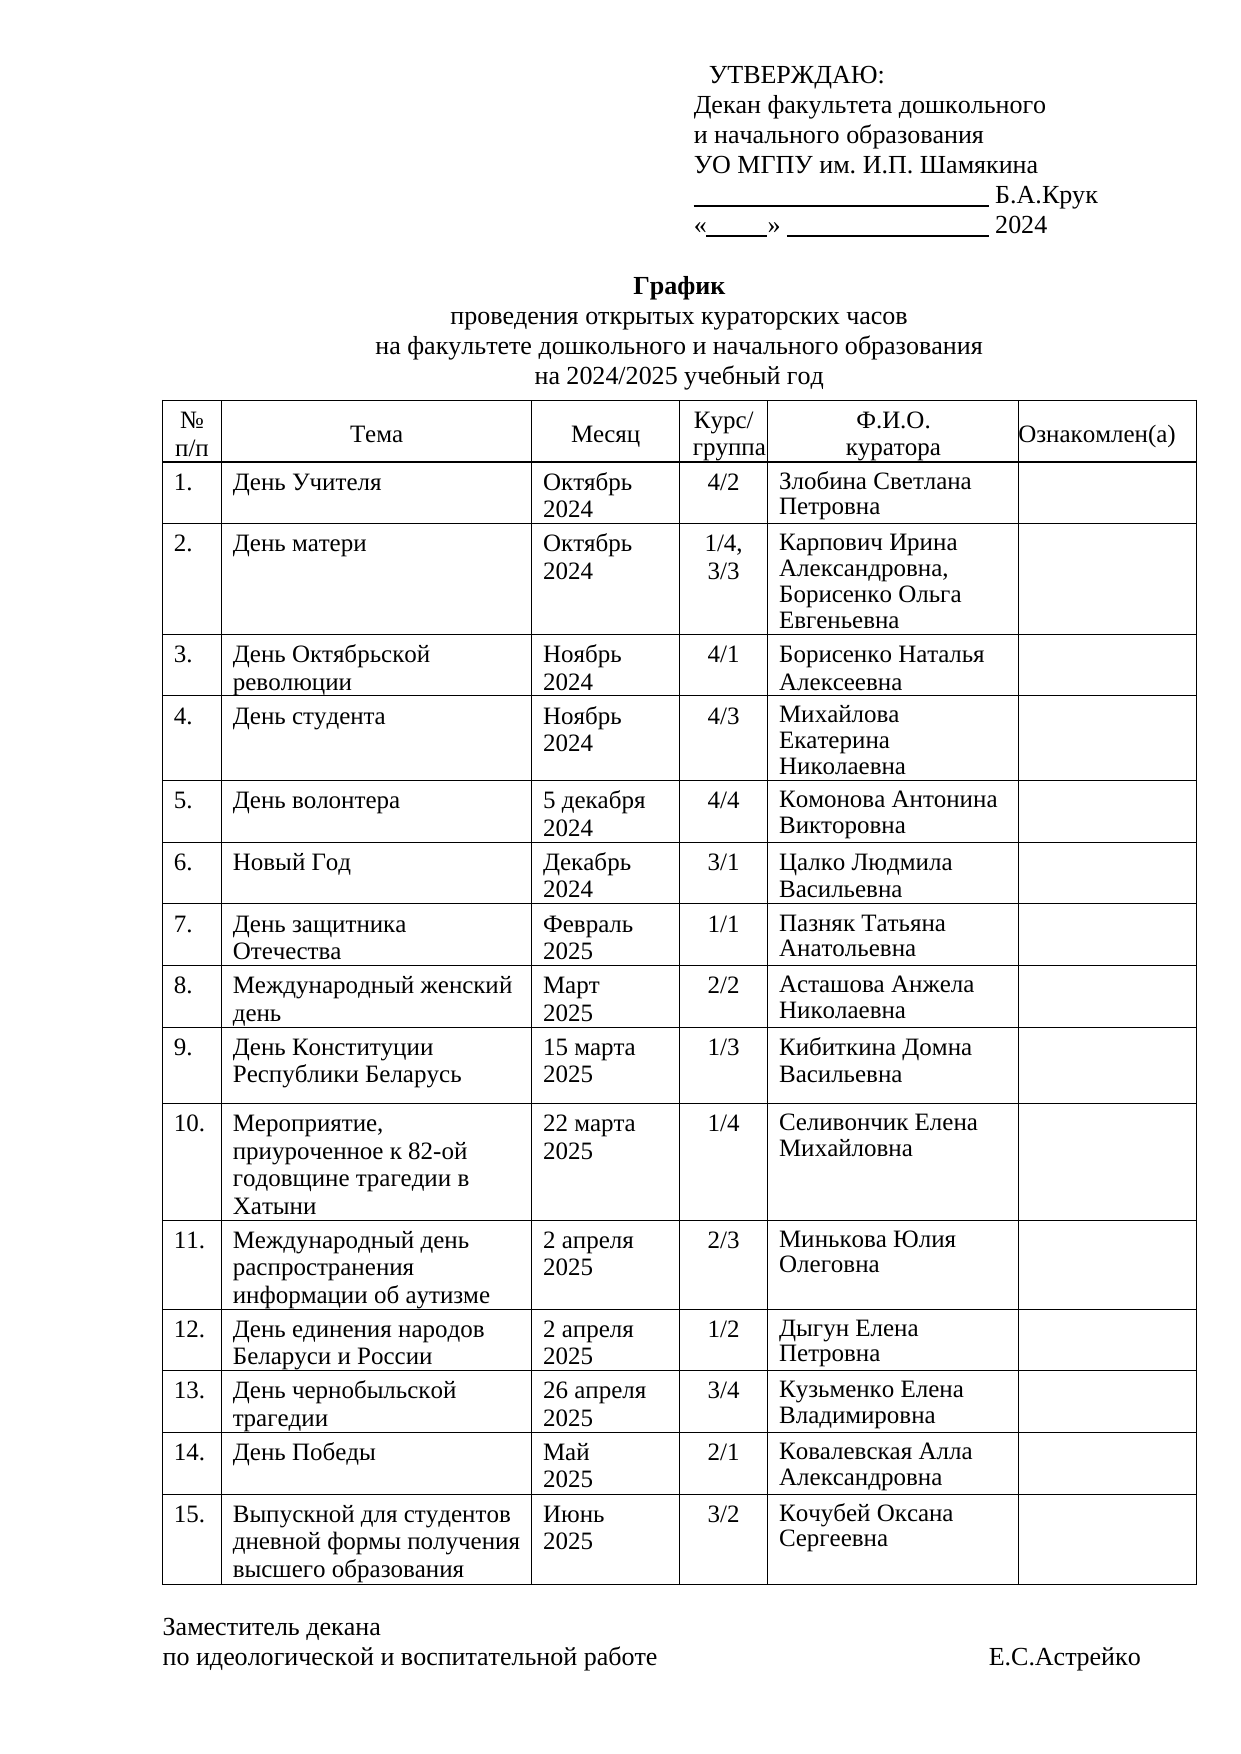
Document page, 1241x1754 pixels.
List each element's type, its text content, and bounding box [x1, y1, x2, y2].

table_cell [1019, 1104, 1196, 1219]
text Заместитель декана [162, 1611, 1181, 1641]
table_cell Ноябрь 2024 [532, 696, 679, 780]
text на факультете дошкольного и начального образования [177, 330, 1181, 360]
text на 2024/2025 учебный год [177, 360, 1181, 390]
text Б.А.Крук [693, 179, 1181, 209]
table_cell 1/4, 3/3 [680, 524, 767, 634]
table_cell День Конституции Республики Беларусь [222, 1028, 531, 1103]
table_header Ознакомлен(а) [1019, 401, 1196, 461]
table_cell Международный день распространения информации об аутизме [222, 1221, 531, 1308]
table_cell 4/4 [680, 781, 767, 842]
table_cell 2 апреля 2025 [532, 1221, 679, 1308]
table_cell Ковалевская Алла Александровна [768, 1433, 1018, 1493]
table_cell [163, 904, 221, 965]
table_cell Селивончик Елена Михайловна [768, 1104, 1018, 1219]
table_cell Пазняк Татьяна Анатольевна [768, 904, 1018, 965]
table_cell [163, 463, 221, 523]
table_cell Михайлова Екатерина Николаевна [768, 696, 1018, 780]
table_cell Февраль 2025 [532, 904, 679, 965]
text График [177, 270, 1181, 300]
table_cell [163, 1433, 221, 1493]
table_cell 4/2 [680, 463, 767, 523]
table_cell [163, 843, 221, 903]
table_cell День Победы [222, 1433, 531, 1493]
table_header Месяц [532, 401, 679, 461]
table_cell 15 марта 2025 [532, 1028, 679, 1103]
text УТВЕРЖДАЮ: [693, 59, 1181, 89]
table_cell [163, 696, 221, 780]
table_cell 2 апреля 2025 [532, 1310, 679, 1370]
table_cell 4/1 [680, 635, 767, 695]
table_cell [163, 781, 221, 842]
table_cell Кочубей Оксана Сергеевна [768, 1495, 1018, 1584]
table_cell Ноябрь 2024 [532, 635, 679, 695]
table_cell 3/2 [680, 1495, 767, 1584]
table_cell [163, 1028, 221, 1103]
table_cell День волонтера [222, 781, 531, 842]
text УО МГПУ им. И.П. Шамякина [693, 149, 1181, 179]
table_cell 3/4 [680, 1371, 767, 1432]
table_cell День защитника Отечества [222, 904, 531, 965]
table_cell День единения народов Беларуси и России [222, 1310, 531, 1370]
table_cell Кузьменко Елена Владимировна [768, 1371, 1018, 1432]
table_header Ф.И.О. куратора [768, 401, 1018, 461]
table_cell [1019, 966, 1196, 1027]
table_cell [163, 1104, 221, 1219]
table_cell [163, 524, 221, 634]
table_cell [1019, 635, 1196, 695]
table_cell [163, 1371, 221, 1432]
text и начального образования [693, 119, 1181, 149]
table_cell [1019, 904, 1196, 965]
table_cell [1019, 696, 1196, 780]
text « » 2024 [693, 209, 1181, 239]
table_cell Дыгун Елена Петровна [768, 1310, 1018, 1370]
table_cell [163, 966, 221, 1027]
table_cell 2/2 [680, 966, 767, 1027]
table_cell День Учителя [222, 463, 531, 523]
text проведения открытых кураторских часов [177, 300, 1181, 330]
table_cell Кибиткина Домна Васильевна [768, 1028, 1018, 1103]
table_cell Мероприятие, приуроченное к 82-ой годовщине трагедии в Хатыни [222, 1104, 531, 1219]
table_cell Комонова Антонина Викторовна [768, 781, 1018, 842]
table_cell 3/1 [680, 843, 767, 903]
table_cell [1019, 1495, 1196, 1584]
table_cell [1019, 1371, 1196, 1432]
table_cell [1019, 463, 1196, 523]
table_cell 1/4 [680, 1104, 767, 1219]
table_cell [163, 635, 221, 695]
table_cell 1/2 [680, 1310, 767, 1370]
table_cell [163, 1495, 221, 1584]
table_cell [1019, 1310, 1196, 1370]
table_cell Октябрь 2024 [532, 463, 679, 523]
table_cell Злобина Светлана Петровна [768, 463, 1018, 523]
table_cell Май 2025 [532, 1433, 679, 1493]
table_cell [163, 1310, 221, 1370]
table_cell [1019, 843, 1196, 903]
table_cell [1019, 781, 1196, 842]
table_cell Цалко Людмила Васильевна [768, 843, 1018, 903]
table_cell [1019, 1221, 1196, 1308]
table_cell 5 декабря 2024 [532, 781, 679, 842]
table_header Курс/ группа [680, 401, 767, 461]
table_header № п/п [163, 401, 221, 461]
table_cell Выпускной для студентов дневной формы получения высшего образования [222, 1495, 531, 1584]
table_cell Международный женский день [222, 966, 531, 1027]
table_cell Карпович Ирина Александровна, Борисенко Ольга Евгеньевна [768, 524, 1018, 634]
table_cell [163, 1221, 221, 1308]
text по идеологической и воспитательной работе Е.С.Астрейко [162, 1641, 1181, 1671]
table_cell [1019, 1028, 1196, 1103]
table_cell Асташова Анжела Николаевна [768, 966, 1018, 1027]
table_cell День чернобыльской трагедии [222, 1371, 531, 1432]
table_cell 4/3 [680, 696, 767, 780]
table_cell День студента [222, 696, 531, 780]
table_cell Октябрь 2024 [532, 524, 679, 634]
table_cell [1019, 1433, 1196, 1493]
table_cell Борисенко Наталья Алексеевна [768, 635, 1018, 695]
table_cell Новый Год [222, 843, 531, 903]
table_cell [1019, 524, 1196, 634]
table_header Тема [222, 401, 531, 461]
table_cell 1/3 [680, 1028, 767, 1103]
table_cell Декабрь 2024 [532, 843, 679, 903]
table_cell 2/1 [680, 1433, 767, 1493]
text Декан факультета дошкольного [693, 89, 1181, 119]
table_cell День Октябрьской революции [222, 635, 531, 695]
table_cell 2/3 [680, 1221, 767, 1308]
table_cell 22 марта 2025 [532, 1104, 679, 1219]
table_cell День матери [222, 524, 531, 634]
table_cell 1/1 [680, 904, 767, 965]
table_cell Минькова Юлия Олеговна [768, 1221, 1018, 1308]
table_cell Март 2025 [532, 966, 679, 1027]
table_cell Июнь 2025 [532, 1495, 679, 1584]
table_cell 26 апреля 2025 [532, 1371, 679, 1432]
